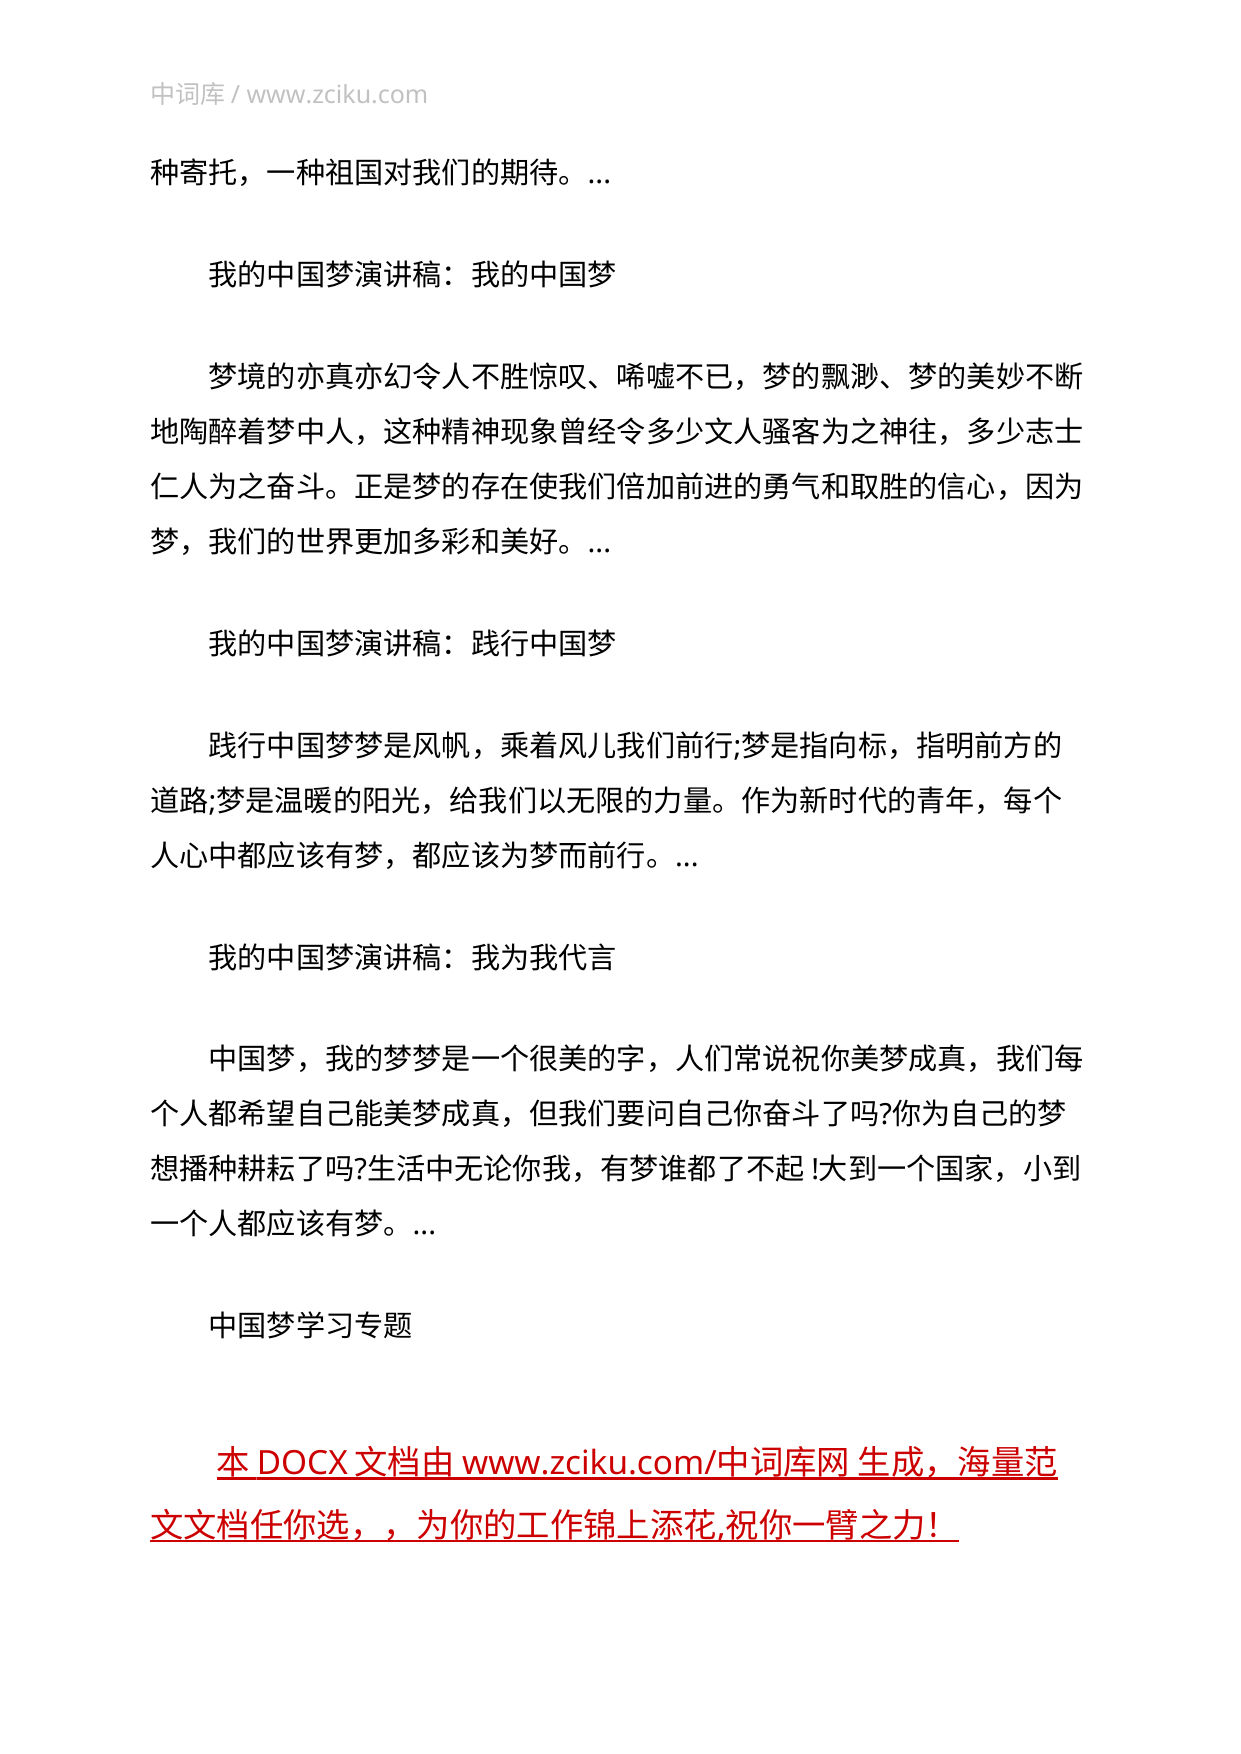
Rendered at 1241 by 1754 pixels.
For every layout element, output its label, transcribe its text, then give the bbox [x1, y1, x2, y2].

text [150, 150, 1090, 192]
text 中国梦，我的梦梦是一个很美的字，人们常说祝你美梦成真，我们每个人都希望自己能美梦成真，但我们要问自己你奋斗了吗?你为自己的梦想播种耕耘了吗?生活中无论你我，有梦谁都了不起 !大到一个国家，小到一个人都应该有梦。... [150, 1036, 1090, 1243]
text 梦境的亦真亦幻令人不胜惊叹、唏嘘不已，梦的飘渺、梦的美妙不断地陶醉着梦中人，这种精神现象曾经令多少文人骚客为之神往，多少志士仁人为之奋斗。正是梦的存在使我们倍加前进的勇气和取胜的信心，因为梦，我们的世界更加多彩和美好。... [150, 354, 1090, 561]
text 我的中国梦演讲稿：我为我代言 [150, 934, 1090, 976]
text 我的中国梦演讲稿：践行中国梦 [150, 620, 1090, 663]
text 我的中国梦演讲稿：我的中国梦 [150, 252, 1090, 294]
text 中国梦学习专题 [150, 1303, 1090, 1345]
text 践行中国梦梦是风帆，乘着风儿我们前行;梦是指向标，指明前方的道路;梦是温暖的阳光，给我们以无限的力量。作为新时代的青年，每个人心中都应该有梦，都应该为梦而前行。... [150, 722, 1090, 874]
text 本DOCX文档由 www.zciku.com/中词库网 生成，海量范文文档任你选，，为你的工作锦上添花,祝你一臂之力！ [150, 1436, 1090, 1547]
